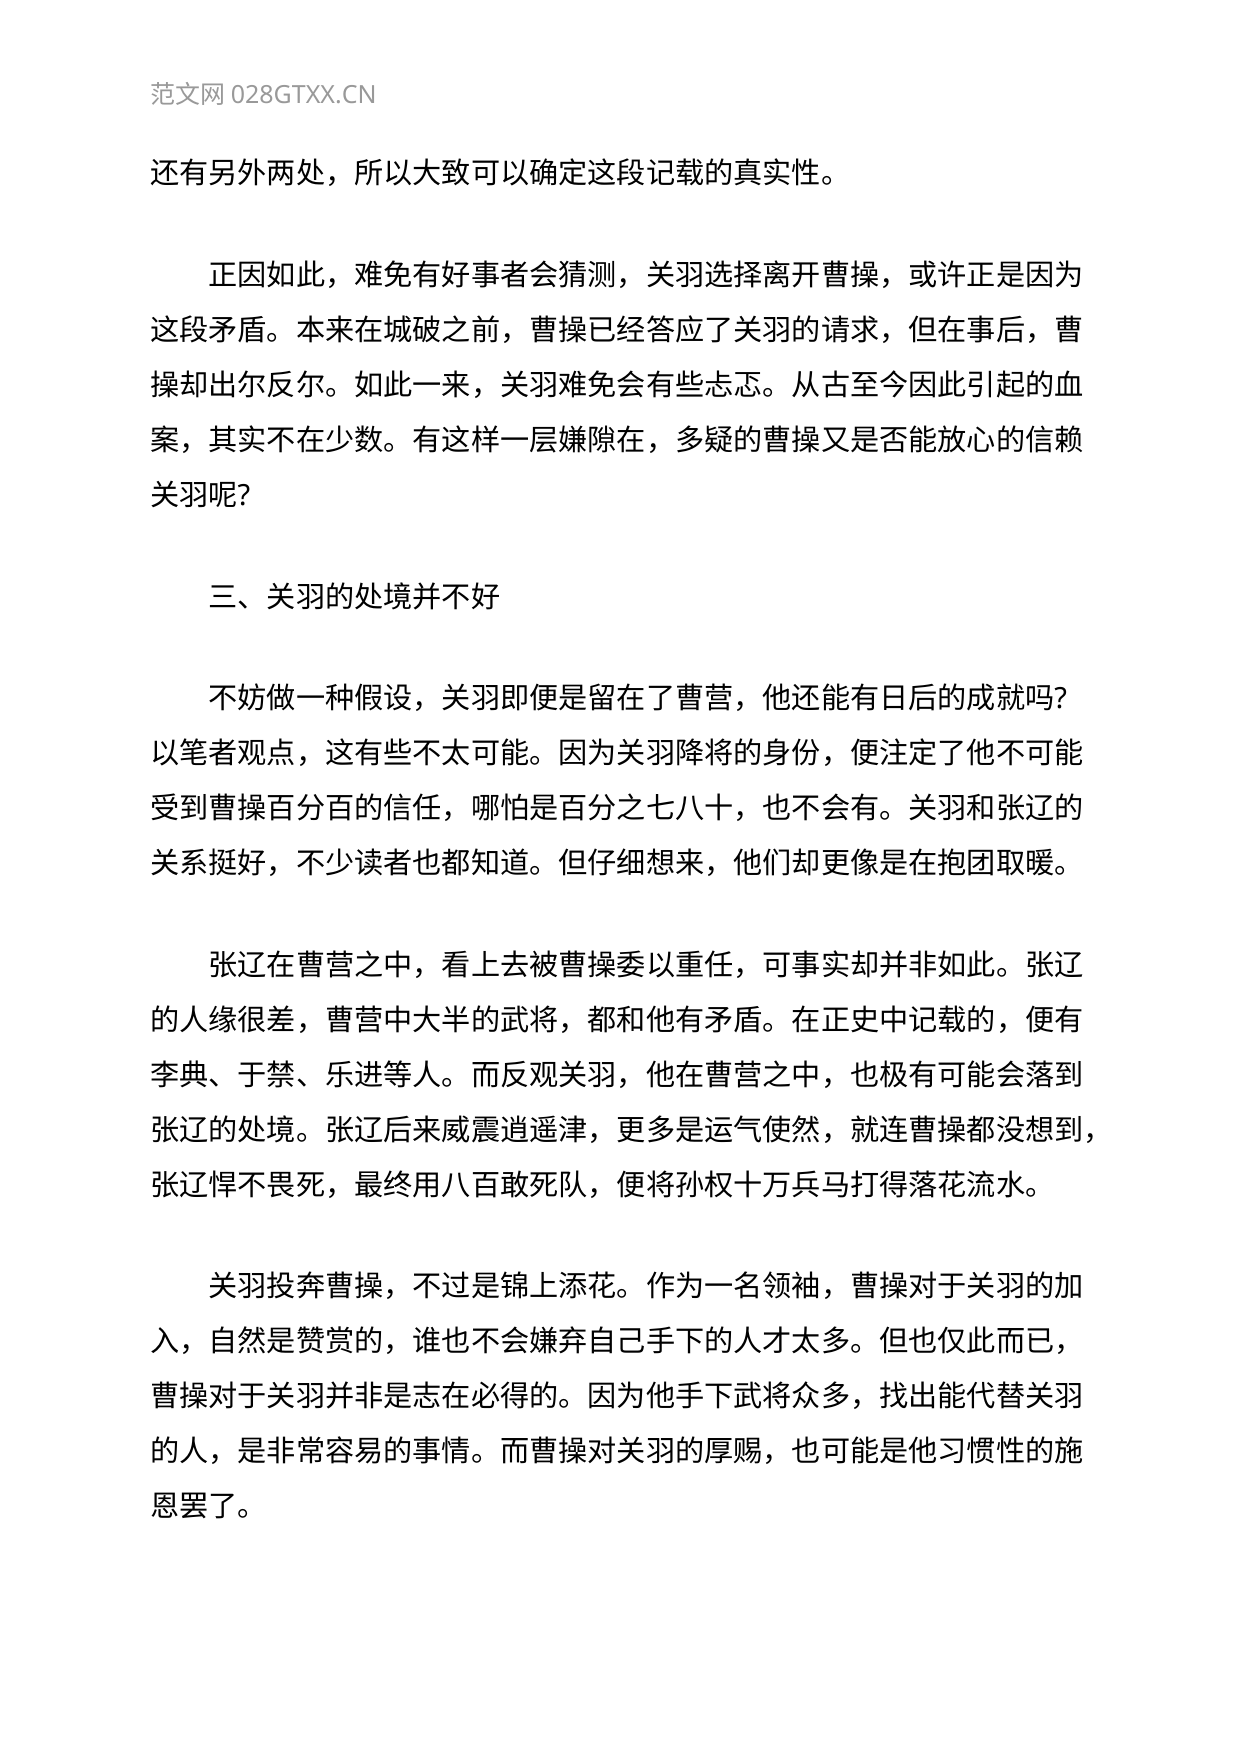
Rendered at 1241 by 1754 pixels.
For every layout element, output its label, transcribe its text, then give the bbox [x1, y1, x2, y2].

text 不妨做一种假设，关羽即便是留在了曹营，他还能有日后的成就吗?以笔者观点，这有些不太可能。因为关羽降将的身份，便注定了他不可能受到曹操百分百的信任，哪怕是百分之七八十，也不会有。关羽和张辽的关系挺好，不少读者也都知道。但仔细想来，他们却更像是在抱团取暖。 [150, 675, 1090, 882]
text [150, 150, 1090, 192]
text 张辽在曹营之中，看上去被曹操委以重任，可事实却并非如此。张辽的人缘很差，曹营中大半的武将，都和他有矛盾。在正史中记载的，便有李典、于禁、乐进等人。而反观关羽，他在曹营之中，也极有可能会落到张辽的处境。张辽后来威震逍遥津，更多是运气使然，就连曹操都没想到，张辽悍不畏死，最终用八百敢死队，便将孙权十万兵马打得落花流水。 [150, 942, 1090, 1203]
text 关羽投奔曹操，不过是锦上添花。作为一名领袖，曹操对于关羽的加入，自然是赞赏的，谁也不会嫌弃自己手下的人才太多。但也仅此而已，曹操对于关羽并非是志在必得的。因为他手下武将众多，找出能代替关羽的人，是非常容易的事情。而曹操对关羽的厚赐，也可能是他习惯性的施恩罢了。 [150, 1263, 1090, 1525]
text 三、关羽的处境并不好 [150, 573, 1090, 616]
text 正因如此，难免有好事者会猜测，关羽选择离开曹操，或许正是因为这段矛盾。本来在城破之前，曹操已经答应了关羽的请求，但在事后，曹操却出尔反尔。如此一来，关羽难免会有些忐忑。从古至今因此引起的血案，其实不在少数。有这样一层嫌隙在，多疑的曹操又是否能放心的信赖关羽呢? [150, 252, 1090, 514]
